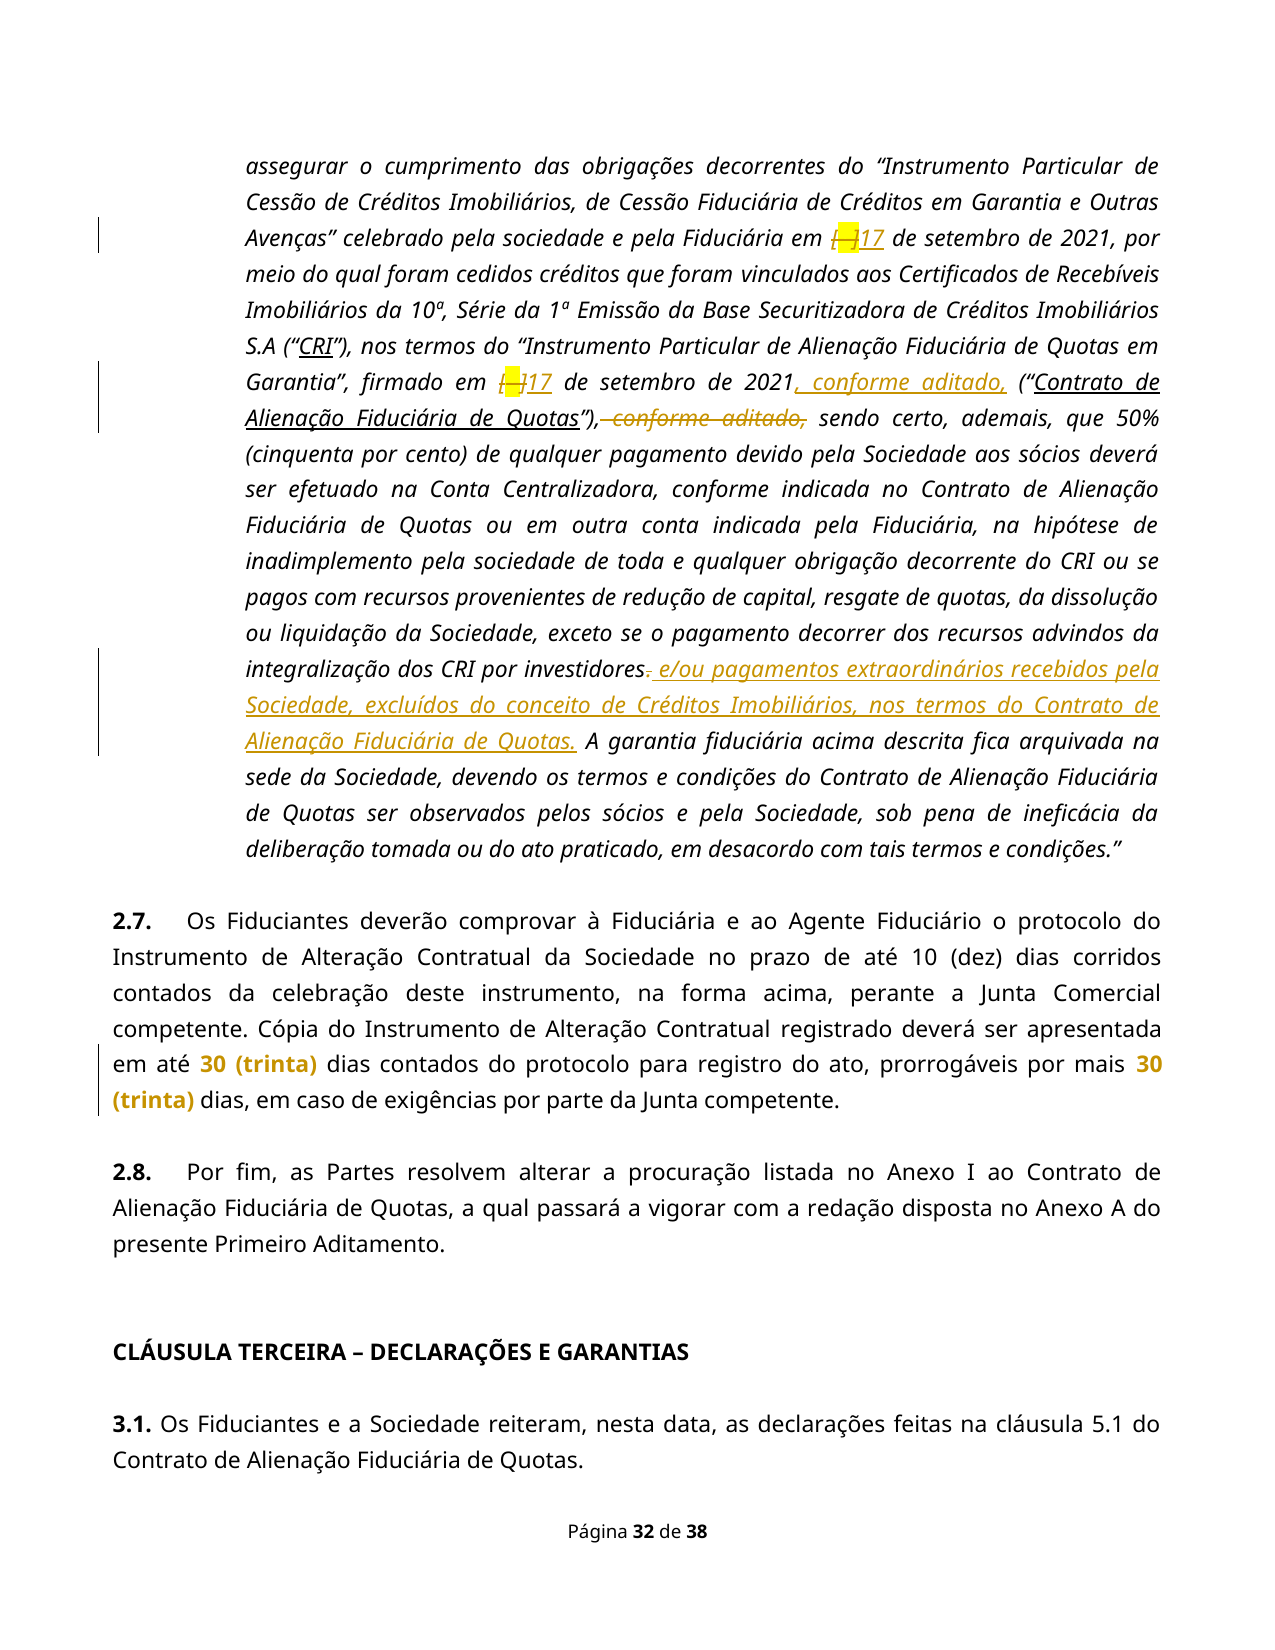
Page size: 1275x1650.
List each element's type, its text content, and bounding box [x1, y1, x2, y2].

list Por fim, as Partes resolvem alterar a procuração listada no Anexo I ao Contrato de Alienação Fiduciária de Quotas, a qual passará a vigorar com a redação disposta no Anexo A do presente Primeiro Aditamento. [112, 1156, 1162, 1259]
list Os Fiduciantes deverão comprovar à Fiduciária e ao Agente Fiduciário o protocolo do Instrumento de Alteração Contratual da Sociedade no prazo de até 10 (dez) dias corridos contados da celebração deste instrumento, na forma acima, perante a Junta Comercial competente. Cópia do Instrumento de Alteração Contratual registrado deverá ser apresentada em até 30 (trinta) dias contados do protocolo para registro do ato, prorrogáveis por mais 30 (trinta) dias, em caso de exigências por parte da Junta competente. [112, 905, 1162, 1116]
subtitle CLÁUSULA TERCEIRA – DECLARAÇÕES E GARANTIAS [112, 1336, 1162, 1367]
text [245, 150, 1162, 864]
text 3.1. Os Fiduciantes e a Sociedade reiteram, nesta data, as declarações feitas na cláusula 5.1 do Contrato de Alienação Fiduciária de Quotas. [112, 1408, 1162, 1475]
